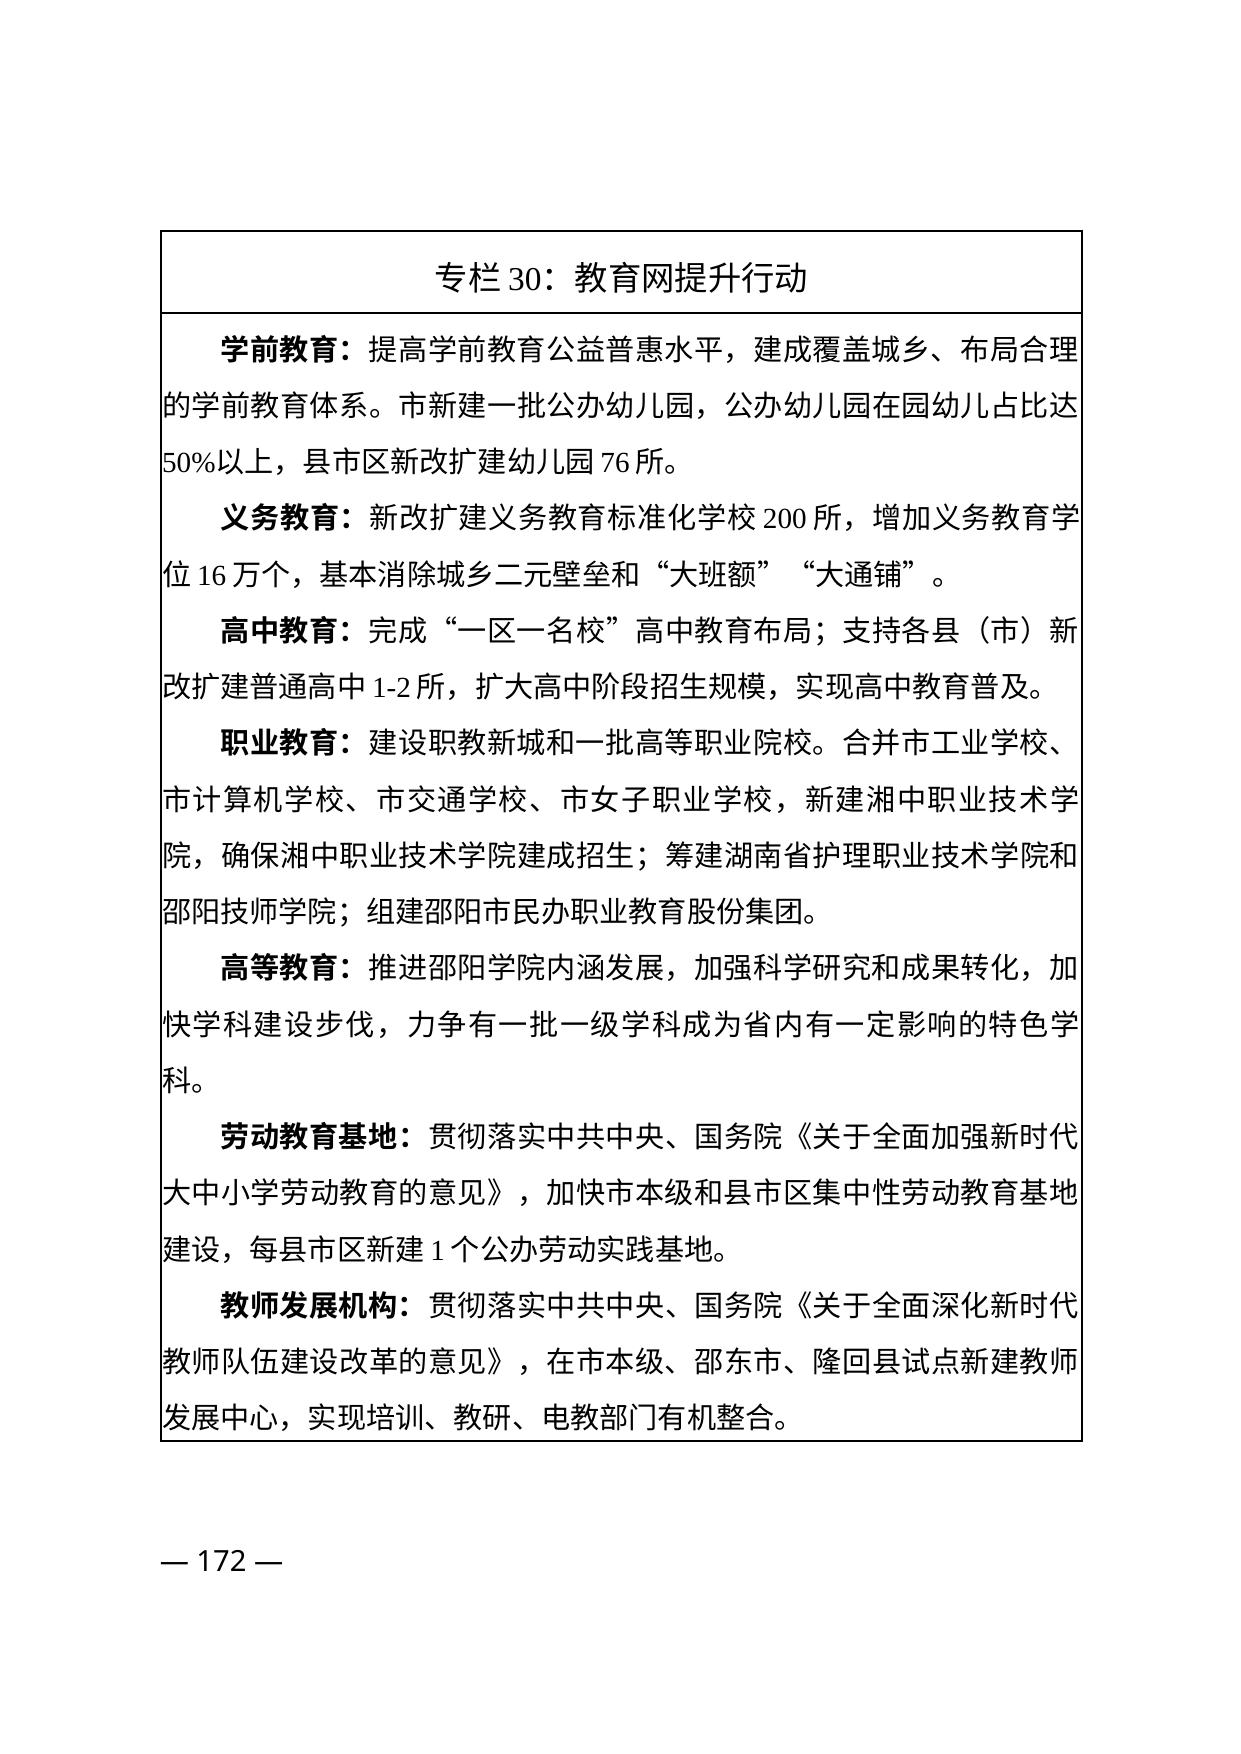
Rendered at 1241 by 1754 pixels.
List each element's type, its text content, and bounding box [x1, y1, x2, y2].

table_header 专栏30：教育网提升行动 [162, 232, 1081, 312]
table_cell 学前教育：提高学前教育公益普惠水平，建成覆盖城乡、布局合理的学前教育体系。市新建一批公办幼儿园，公办幼儿园在园幼儿占比达50%以上，县市区新改扩建幼儿园76所。 义务教育：新改扩建义务教育标准化学校200所，增加义务教育学位16万个，基本消除城乡二元壁垒和“大班额”“大通铺”。 高中教育：完成“一区一名校”高中教育布局；支持各县（市）新改扩建普通高中1-2所，扩大高中阶段招生规模，实现高中教育普及。 职业教育：建设职教新城和一批高等职业院校。合并市工业学校、市计算机学校、市交通学校、市女子职业学校，新建湘中职业技术学院，确保湘中职业技术学院建成招生；筹建湖南省护理职业技术学院和邵阳技师学院；组建邵阳市民办职业教育股份集团。 高等教育：推进邵阳学院内涵发展，加强科学研究和成果转化，加快学科建设步伐，力争有一批一级学科成为省内有一定影响的特色学科。 劳动教育基地：贯彻落实中共中央、国务院《关于全面加强新时代大中小学劳动教育的意见》，加快市本级和县市区集中性劳动教育基地建设，每县市区新建1个公办劳动实践基地。 教师发展机构：贯彻落实中共中央、国务院《关于全面深化新时代教师队伍建设改革的意见》，在市本级、邵东市、隆回县试点新建教师发展中心，实现培训、教研、电教部门有机整合。 [162, 314, 1081, 1440]
